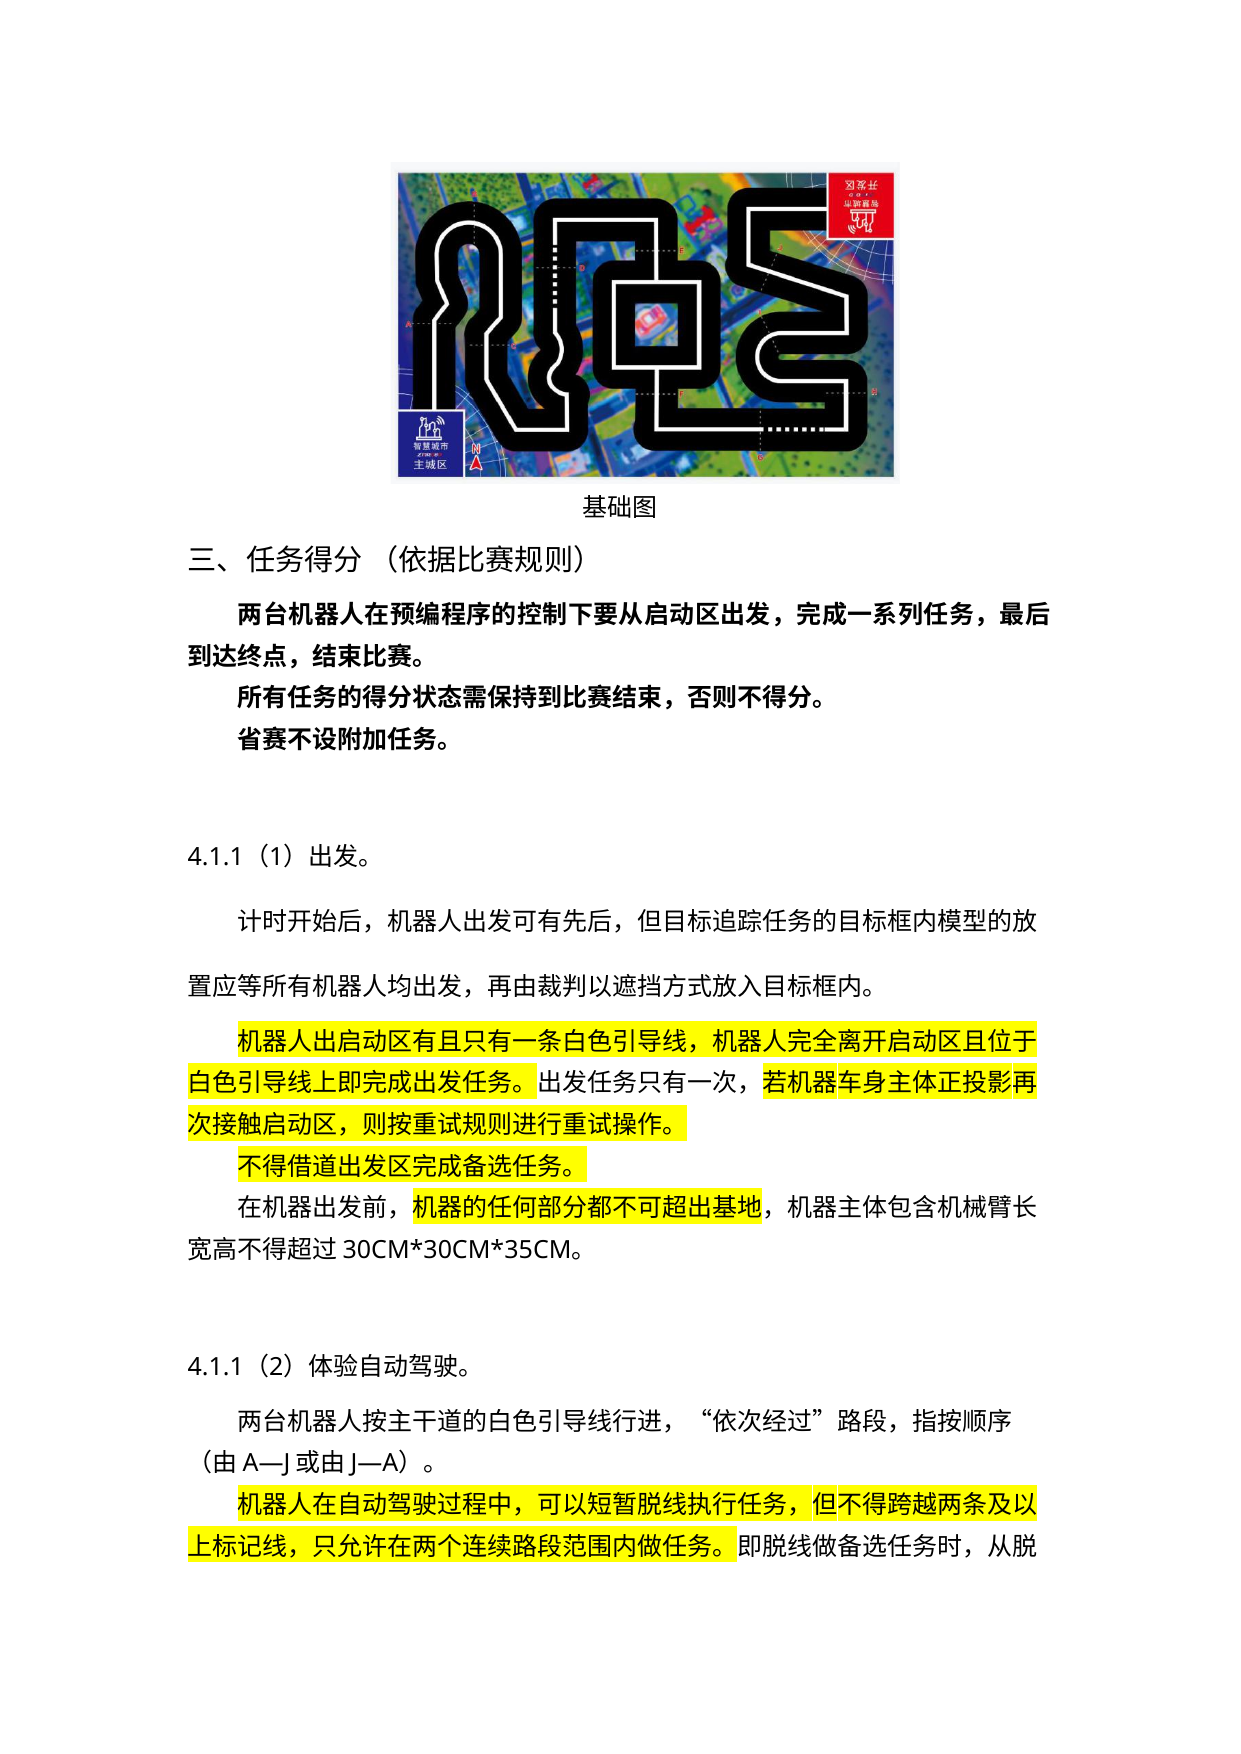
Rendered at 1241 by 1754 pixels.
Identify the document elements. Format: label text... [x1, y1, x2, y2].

text 4.1.1（2）体验自动驾驶。 [187, 1332, 1053, 1397]
text 计时开始后，机器人出发可有先后，但目标追踪任务的目标框内模型的放置应等所有机器人均出发，再由裁判以遮挡方式放入目标框内。 [187, 887, 1053, 1017]
text 在机器出发前，机器的任何部分都不可超出基地，机器主体包含机械臂长宽高不得超过30CM*30CM*35CM。 [187, 1183, 1053, 1267]
text 两台机器人在预编程序的控制下要从启动区出发，完成一系列任务，最后到达终点，结束比赛。 [187, 590, 1053, 673]
text 所有任务的得分状态需保持到比赛结束，否则不得分。 [187, 673, 1053, 715]
text 省赛不设附加任务。 [187, 715, 1053, 757]
text 三、任务得分 （依据比赛规则） [187, 525, 1053, 590]
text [187, 1480, 1053, 1563]
text 机器人出启动区有且只有一条白色引导线，机器人完全离开启动区且位于白色引导线上即完成出发任务。出发任务只有一次，若机器车身主体正投影再次接触启动区，则按重试规则进行重试操作。 [187, 1017, 1053, 1142]
text 不得借道出发区完成备选任务。 [187, 1142, 1053, 1183]
text 基础图 [187, 483, 1053, 525]
text 两台机器人按主干道的白色引导线行进，“依次经过”路段，指按顺序（由A—J或由J—A）。 [187, 1397, 1053, 1480]
picture [390, 162, 900, 484]
text 4.1.1（1）出发。 [187, 822, 1053, 887]
